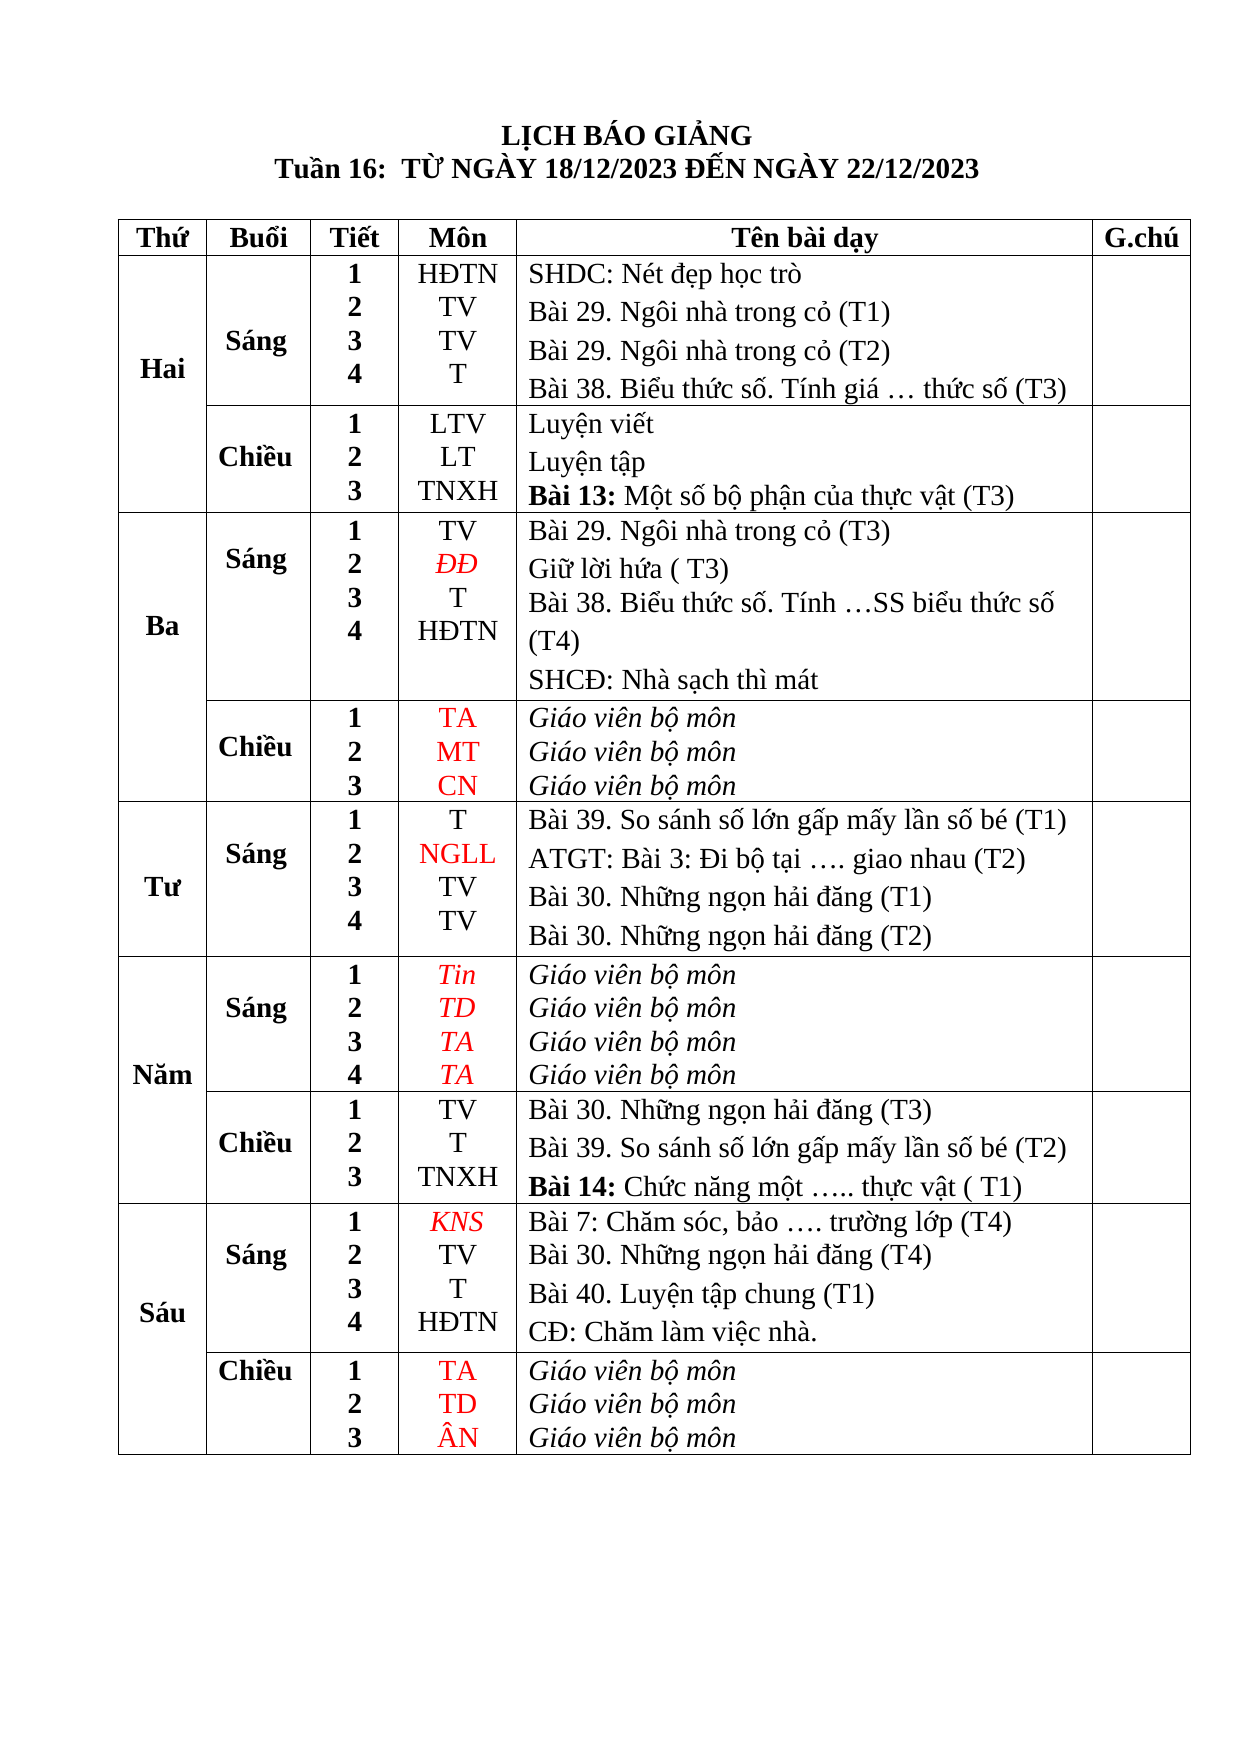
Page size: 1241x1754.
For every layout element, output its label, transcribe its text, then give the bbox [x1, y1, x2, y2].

table_cell 1 2 3 [311, 406, 398, 512]
table_cell [1093, 406, 1190, 512]
table_cell TA TD ÂN [399, 1353, 516, 1454]
table_cell Sáng [207, 1204, 310, 1352]
table_cell LTV LT TNXH [399, 406, 516, 512]
table_cell Luyện viết Luyện tập Bài 13: Một số bộ phận của thực vật (T3) [517, 406, 1092, 512]
table_header Tên bài dạy [517, 220, 1092, 255]
table_cell [1093, 701, 1190, 801]
table_cell [1093, 256, 1190, 405]
table_cell 1 2 3 4 [311, 513, 398, 699]
table_cell TV ĐĐ T HĐTN [399, 513, 516, 699]
table_cell [1093, 1092, 1190, 1203]
table_cell 1 2 3 [311, 701, 398, 801]
text LỊCH BÁO GIẢNG [148, 118, 1106, 152]
table_cell 1 2 3 4 [311, 957, 398, 1091]
table_cell HĐTN TV TV T [399, 256, 516, 405]
table_header Buổi [207, 220, 310, 255]
table_cell Giáo viên bộ môn Giáo viên bộ môn Giáo viên bộ môn Giáo viên bộ môn [517, 957, 1092, 1091]
text Tuần 16: TỪ NGÀY 18/12/2023 ĐẾN NGÀY 22/12/2023 [148, 152, 1106, 185]
table_cell [1093, 957, 1190, 1091]
table_cell Giáo viên bộ môn Giáo viên bộ môn Giáo viên bộ môn [517, 1353, 1092, 1454]
table_cell 1 2 3 4 [311, 256, 398, 405]
table_cell Bài 39. So sánh số lớn gấp mấy lần số bé (T1) ATGT: Bài 3: Đi bộ tại …. giao nhau (T2) Bài 30. Những ngọn hải đăng (T1) Bài 30. Những ngọn hải đăng (T2) [517, 802, 1092, 956]
table_header Tiết [311, 220, 398, 255]
table_cell Bài 29. Ngôi nhà trong cỏ (T3) Giữ lời hứa ( T3) Bài 38. Biểu thức số. Tính …SS biểu thức số (T4) SHCĐ: Nhà sạch thì mát [517, 513, 1092, 699]
table_cell Tin TD TA TA [399, 957, 516, 1091]
table_cell Năm [119, 957, 206, 1203]
table_cell Chiều [207, 1092, 310, 1203]
table_cell T NGLL TV TV [399, 802, 516, 956]
table_cell [1093, 802, 1190, 956]
table_header G.chú [1093, 220, 1190, 255]
table_cell [1093, 1353, 1190, 1454]
table_cell Bài 7: Chăm sóc, bảo …. trường lớp (T4) Bài 30. Những ngọn hải đăng (T4) Bài 40. Luyện tập chung (T1) CĐ: Chăm làm việc nhà. [517, 1204, 1092, 1352]
table_cell SHDC: Nét đẹp học trò Bài 29. Ngôi nhà trong cỏ (T1) Bài 29. Ngôi nhà trong cỏ (T2) Bài 38. Biểu thức số. Tính giá … thức số (T3) [517, 256, 1092, 405]
table_cell Sáng [207, 513, 310, 699]
table_cell Chiều [207, 1353, 310, 1454]
table_cell Hai [119, 256, 206, 512]
table_cell 1 2 3 [311, 1092, 398, 1203]
table_header Môn [399, 220, 516, 255]
table_cell Sáu [119, 1204, 206, 1454]
table_cell Chiều [207, 406, 310, 512]
table_cell Bài 30. Những ngọn hải đăng (T3) Bài 39. So sánh số lớn gấp mấy lần số bé (T2) Bài 14: Chức năng một ….. thực vật ( T1) [517, 1092, 1092, 1203]
table_cell Ba [119, 513, 206, 801]
table_cell KNS TV T HĐTN [399, 1204, 516, 1352]
table_cell Sáng [207, 256, 310, 405]
table_cell 1 2 3 [311, 1353, 398, 1454]
table_cell TV T TNXH [399, 1092, 516, 1203]
table_cell Sáng [207, 802, 310, 956]
table_cell TA MT CN [399, 701, 516, 801]
table_cell 1 2 3 4 [311, 1204, 398, 1352]
table_cell [1093, 513, 1190, 699]
table_cell [1093, 1204, 1190, 1352]
table_cell Sáng [207, 957, 310, 1091]
table_header Thứ [119, 220, 206, 255]
table_cell Tư [119, 802, 206, 956]
table_cell 1 2 3 4 [311, 802, 398, 956]
table_cell Giáo viên bộ môn Giáo viên bộ môn Giáo viên bộ môn [517, 701, 1092, 801]
table_cell Chiều [207, 701, 310, 801]
